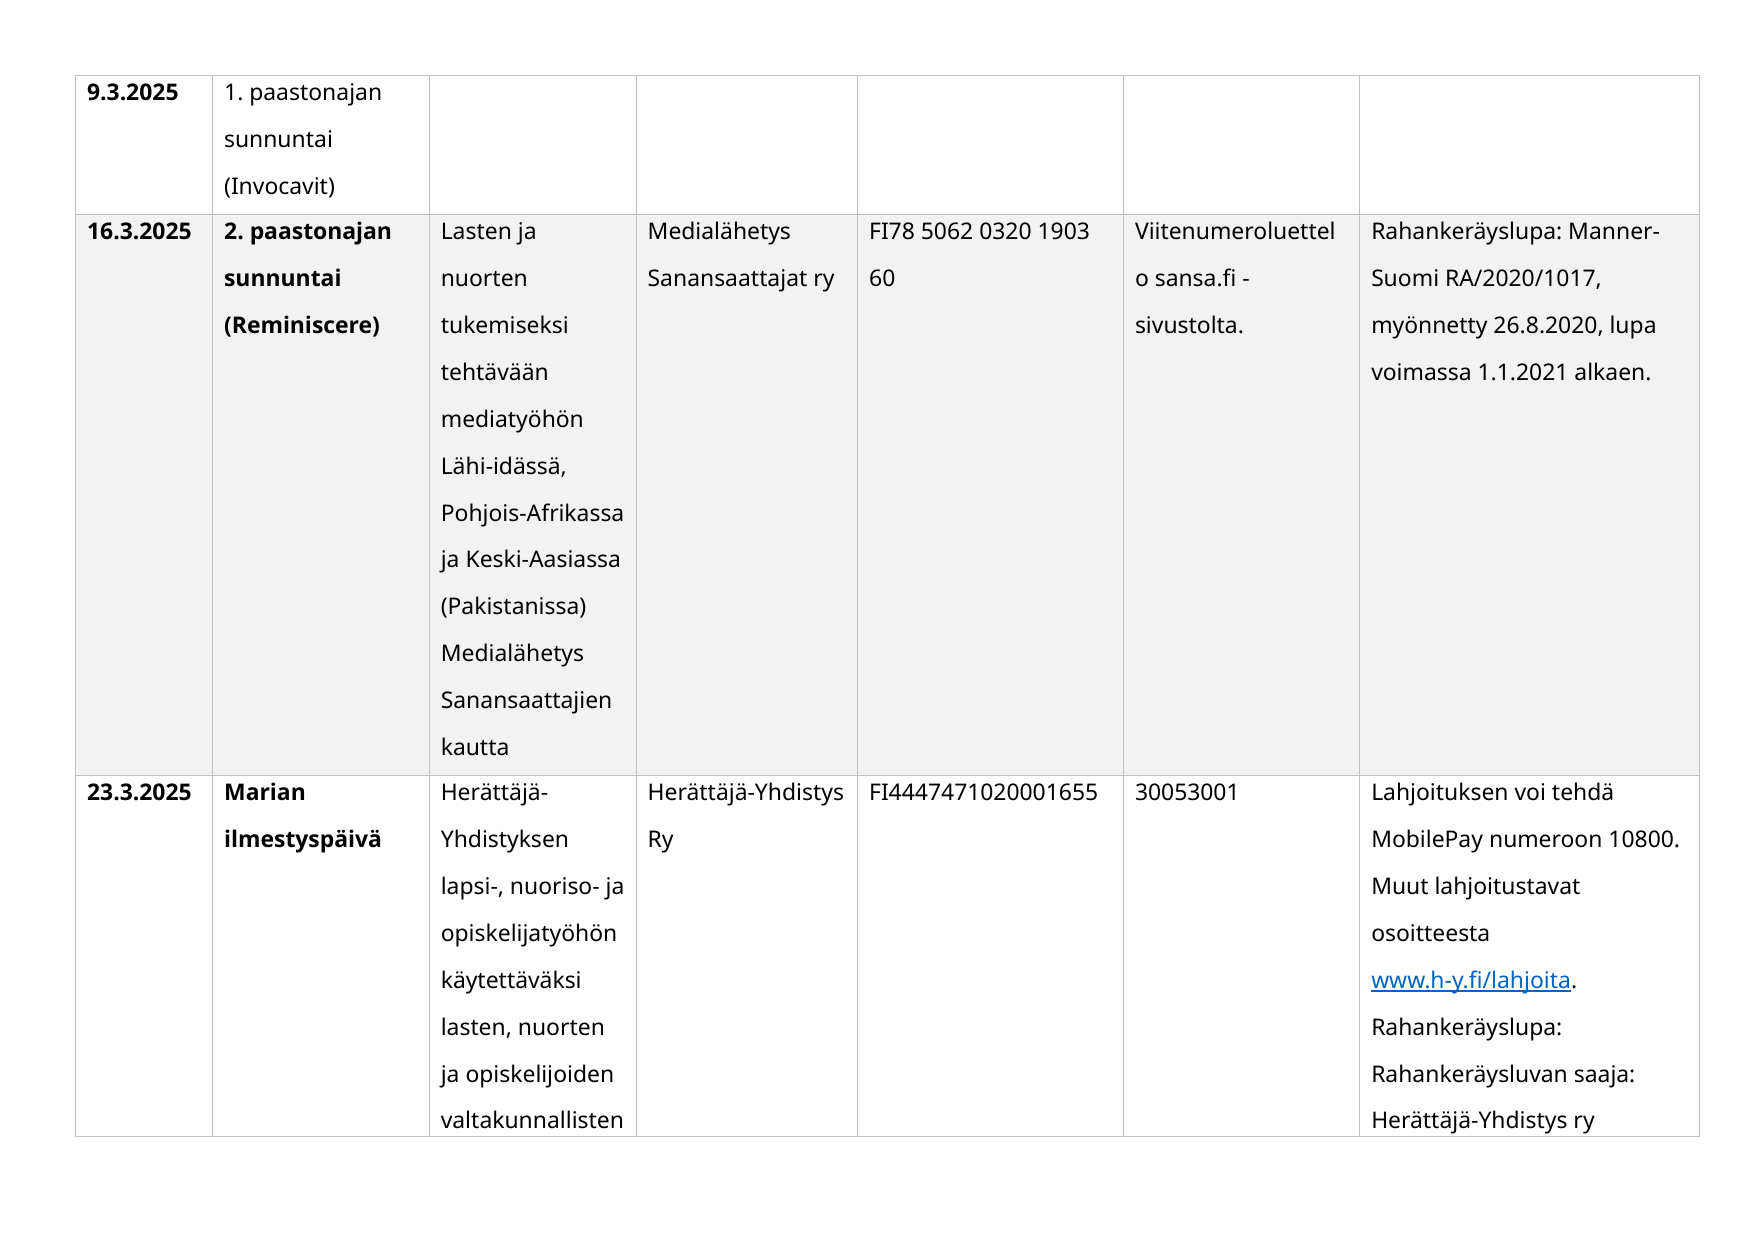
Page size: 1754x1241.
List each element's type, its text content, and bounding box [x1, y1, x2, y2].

table_cell [430, 76, 636, 214]
table_cell 23.3.2025 [76, 776, 212, 1136]
table_cell [858, 76, 1123, 214]
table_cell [637, 776, 857, 1136]
table_cell 9.3.2025 [76, 76, 212, 214]
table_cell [213, 776, 429, 1136]
table_cell [1124, 76, 1359, 214]
table_cell Viitenumeroluettelo sansa.fi -sivustolta. [1124, 215, 1359, 775]
table_cell 2. paastonajan sunnuntai (Reminiscere) [213, 215, 429, 775]
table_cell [1360, 776, 1699, 1136]
table_cell Lasten ja nuorten tukemiseksi tehtävään mediatyöhön Lähi-idässä, Pohjois-Afrikassa ja Keski-Aasiassa (Pakistanissa) Medialähetys Sanansaattajien kautta [430, 215, 636, 775]
table_cell [1360, 76, 1699, 214]
table_cell FI78 5062 0320 1903 60 [858, 215, 1123, 775]
table_cell 30053001 [1124, 776, 1359, 1136]
table_cell [637, 76, 857, 214]
table_cell Rahankeräyslupa: Manner-Suomi RA/2020/1017, myönnetty 26.8.2020, lupa voimassa 1.1.2021 alkaen. [1360, 215, 1699, 775]
table_cell 1. paastonajan sunnuntai (Invocavit) [213, 76, 429, 214]
table_cell 16.3.2025 [76, 215, 212, 775]
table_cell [430, 776, 636, 1136]
table_cell Medialähetys Sanansaattajat ry [637, 215, 857, 775]
table_cell FI4447471020001655 [858, 776, 1123, 1136]
